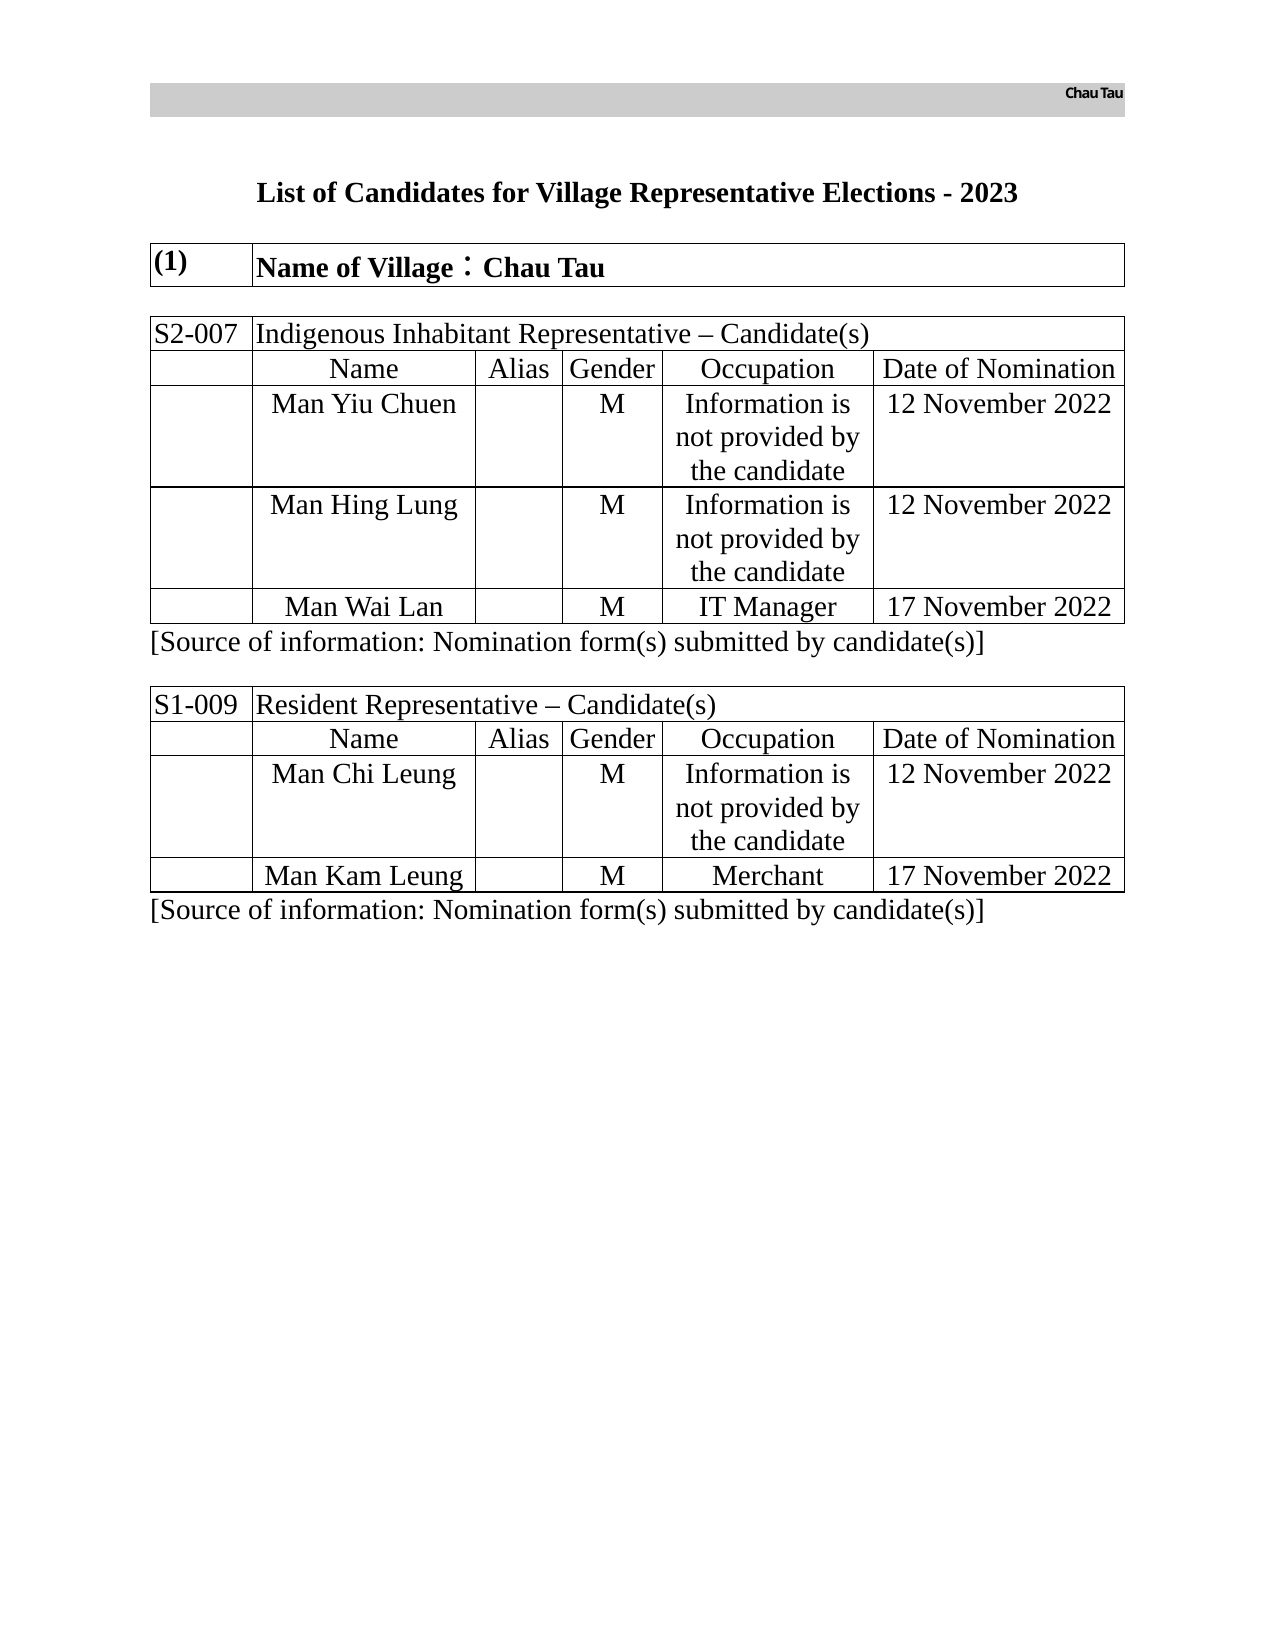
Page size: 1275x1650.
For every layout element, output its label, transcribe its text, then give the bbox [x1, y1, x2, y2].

table_cell Occupation [663, 351, 873, 385]
table_cell [151, 858, 252, 891]
table_cell Man Hing Lung [253, 488, 475, 588]
table_cell 17 November 2022 [874, 858, 1124, 891]
table_header Indigenous Inhabitant Representative – Candidate(s) [253, 317, 1124, 350]
table_cell Man Wai Lan [253, 589, 475, 623]
table_header Name of Village︰Chau Tau [253, 244, 1124, 286]
table_cell [151, 756, 252, 857]
table_cell M [563, 386, 662, 486]
table_cell [151, 589, 252, 623]
table_cell [476, 386, 562, 486]
text [Source of information: Nomination form(s) submitted by candidate(s)] [150, 624, 1125, 657]
table_cell Merchant [663, 858, 873, 891]
table_cell M [563, 589, 662, 623]
table_cell M [563, 756, 662, 857]
table_cell [476, 589, 562, 623]
table_cell [151, 386, 252, 486]
table_cell [476, 858, 562, 891]
table_cell Name [253, 351, 475, 385]
table_cell 12 November 2022 [874, 386, 1124, 486]
table_header S2-007 [151, 317, 252, 350]
table_cell Date of Nomination [874, 351, 1124, 385]
table_cell Information is not provided by the candidate [663, 488, 873, 588]
table_cell Information is not provided by the candidate [663, 756, 873, 857]
table_cell Alias [476, 351, 562, 385]
table_cell Man Chi Leung [253, 756, 475, 857]
table_cell IT Manager [663, 589, 873, 623]
table_cell M [563, 488, 662, 588]
table_cell [476, 488, 562, 588]
table_cell Alias [476, 722, 562, 755]
title List of Candidates for Village Representative Elections - 2023 [150, 175, 1125, 209]
table_cell Man Yiu Chuen [253, 386, 475, 486]
table_cell Information is not provided by the candidate [663, 386, 873, 486]
table_cell Name [253, 722, 475, 755]
table_cell [151, 722, 252, 755]
table_cell [151, 488, 252, 588]
table_cell 12 November 2022 [874, 488, 1124, 588]
table_cell 17 November 2022 [874, 589, 1124, 623]
table_cell [151, 351, 252, 385]
table_cell Gender [563, 722, 662, 755]
table_cell [476, 756, 562, 857]
table_cell Occupation [663, 722, 873, 755]
table_cell Gender [563, 351, 662, 385]
table_header (1) [151, 244, 252, 286]
text [Source of information: Nomination form(s) submitted by candidate(s)] [150, 893, 1125, 926]
table_header S1-009 [151, 687, 252, 721]
table_cell M [563, 858, 662, 891]
table_cell Man Kam Leung [253, 858, 475, 891]
subtitle Chau Tau [150, 83, 1125, 117]
table_cell Date of Nomination [874, 722, 1124, 755]
table_cell 12 November 2022 [874, 756, 1124, 857]
table_header Resident Representative – Candidate(s) [253, 687, 1124, 721]
